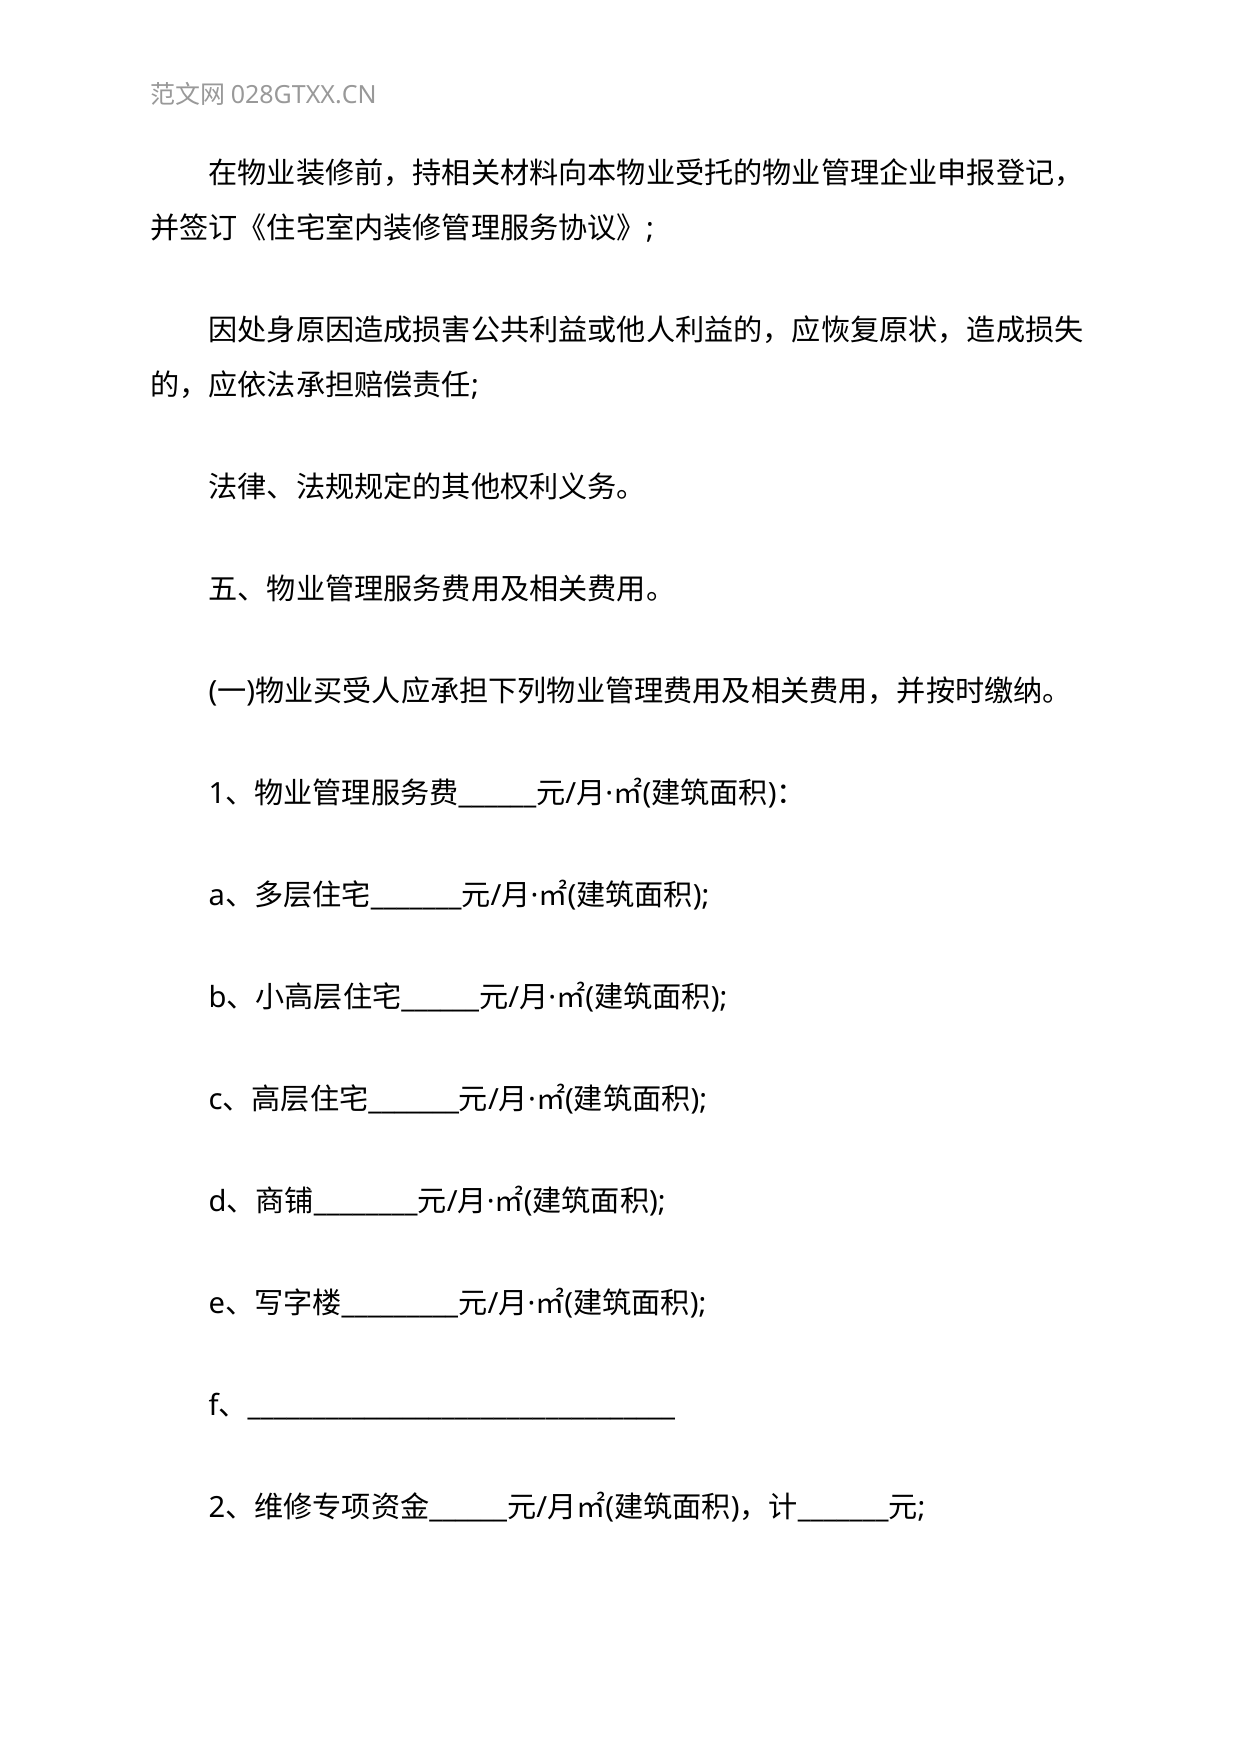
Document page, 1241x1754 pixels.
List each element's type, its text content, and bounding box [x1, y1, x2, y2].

text d、商铺________元/月·㎡(建筑面积); [150, 1177, 1090, 1219]
text 1、物业管理服务费______元/月·㎡(建筑面积)： [150, 769, 1090, 812]
text b、小高层住宅______元/月·㎡(建筑面积); [150, 973, 1090, 1016]
text c、高层住宅_______元/月·㎡(建筑面积); [150, 1075, 1090, 1118]
text 因处身原因造成损害公共利益或他人利益的，应恢复原状，造成损失的，应依法承担赔偿责任; [150, 307, 1090, 404]
text f、_________________________________ [150, 1381, 1090, 1423]
text a、多层住宅_______元/月·㎡(建筑面积); [150, 871, 1090, 914]
text 2、维修专项资金______元/月㎡(建筑面积)，计_______元; [150, 1483, 1090, 1526]
text 在物业装修前，持相关材料向本物业受托的物业管理企业申报登记，并签订《住宅室内装修管理服务协议》; [150, 150, 1090, 247]
text 法律、法规规定的其他权利义务。 [150, 464, 1090, 506]
text (一)物业买受人应承担下列物业管理费用及相关费用，并按时缴纳。 [150, 667, 1090, 710]
text 五、物业管理服务费用及相关费用。 [150, 566, 1090, 608]
text e、写字楼_________元/月·㎡(建筑面积); [150, 1279, 1090, 1322]
